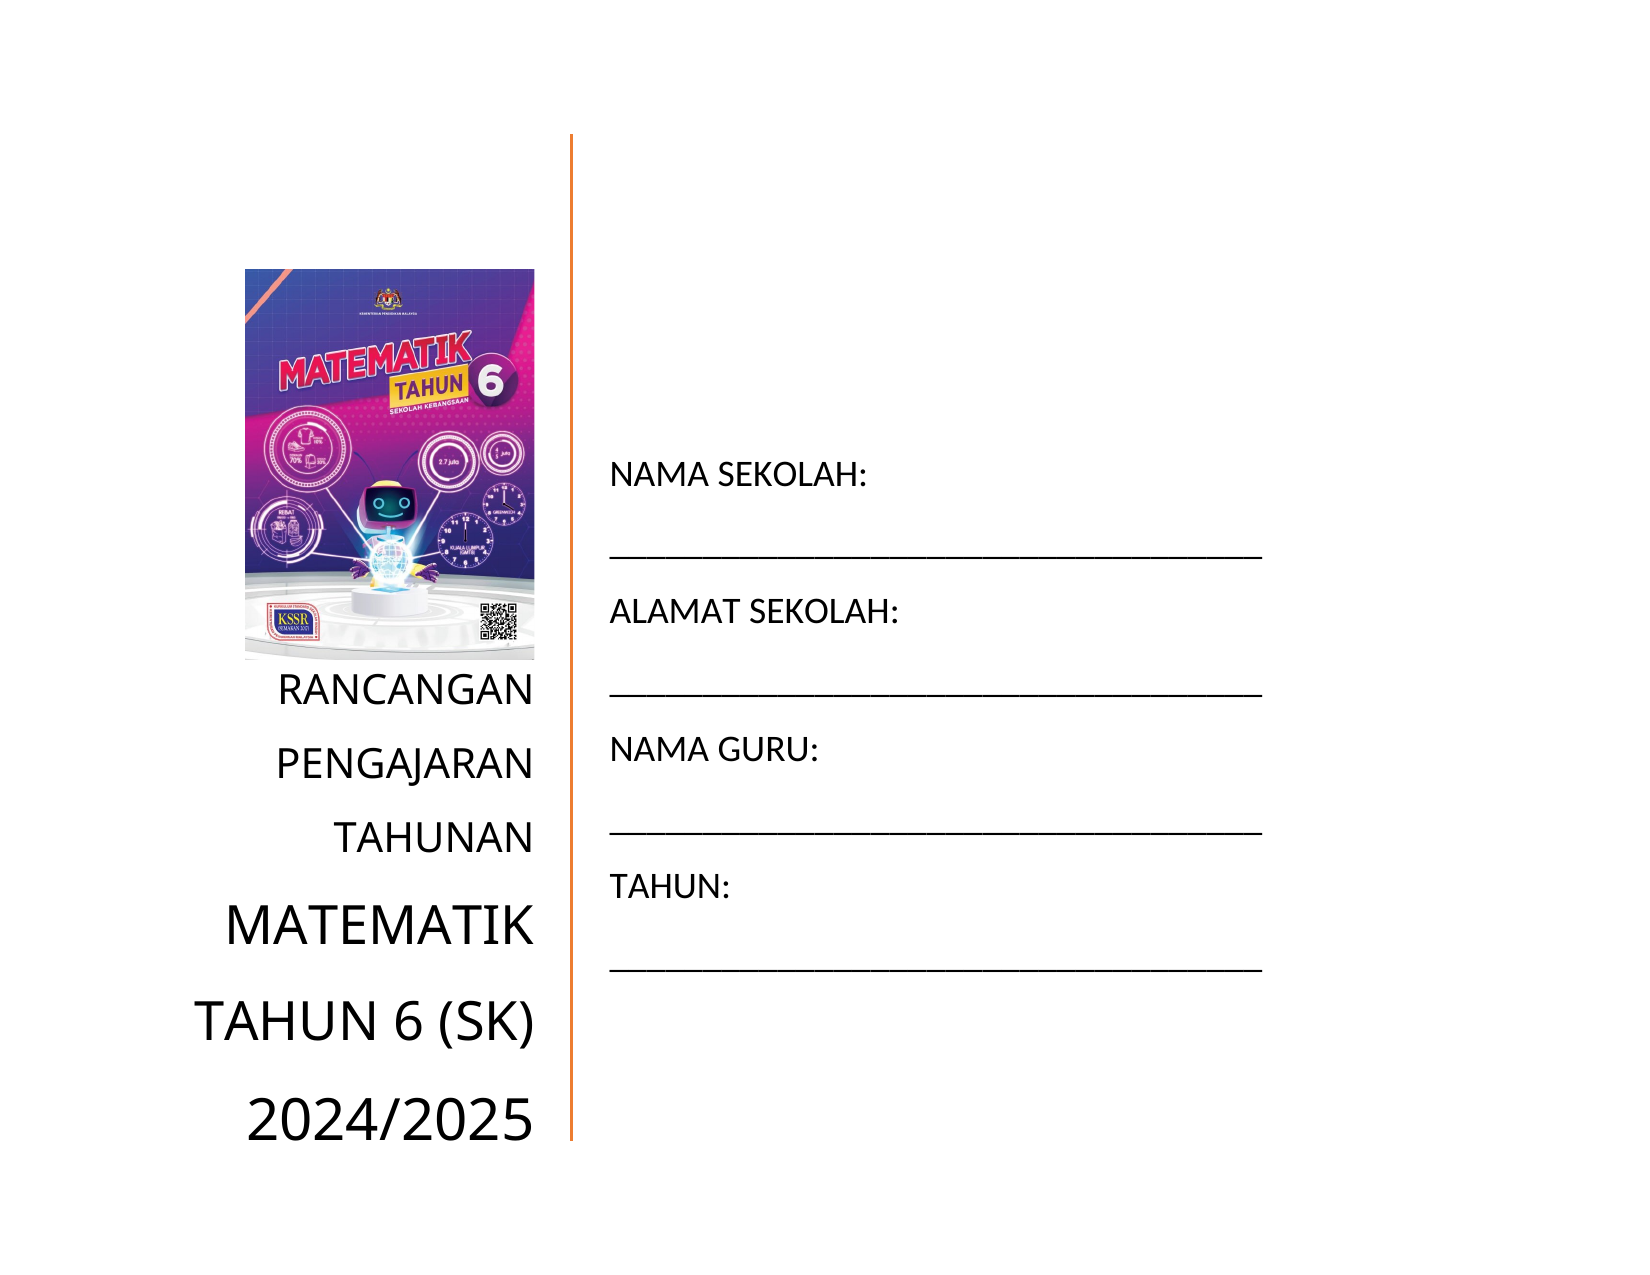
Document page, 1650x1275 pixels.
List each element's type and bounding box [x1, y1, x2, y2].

picture [245, 269, 535, 660]
